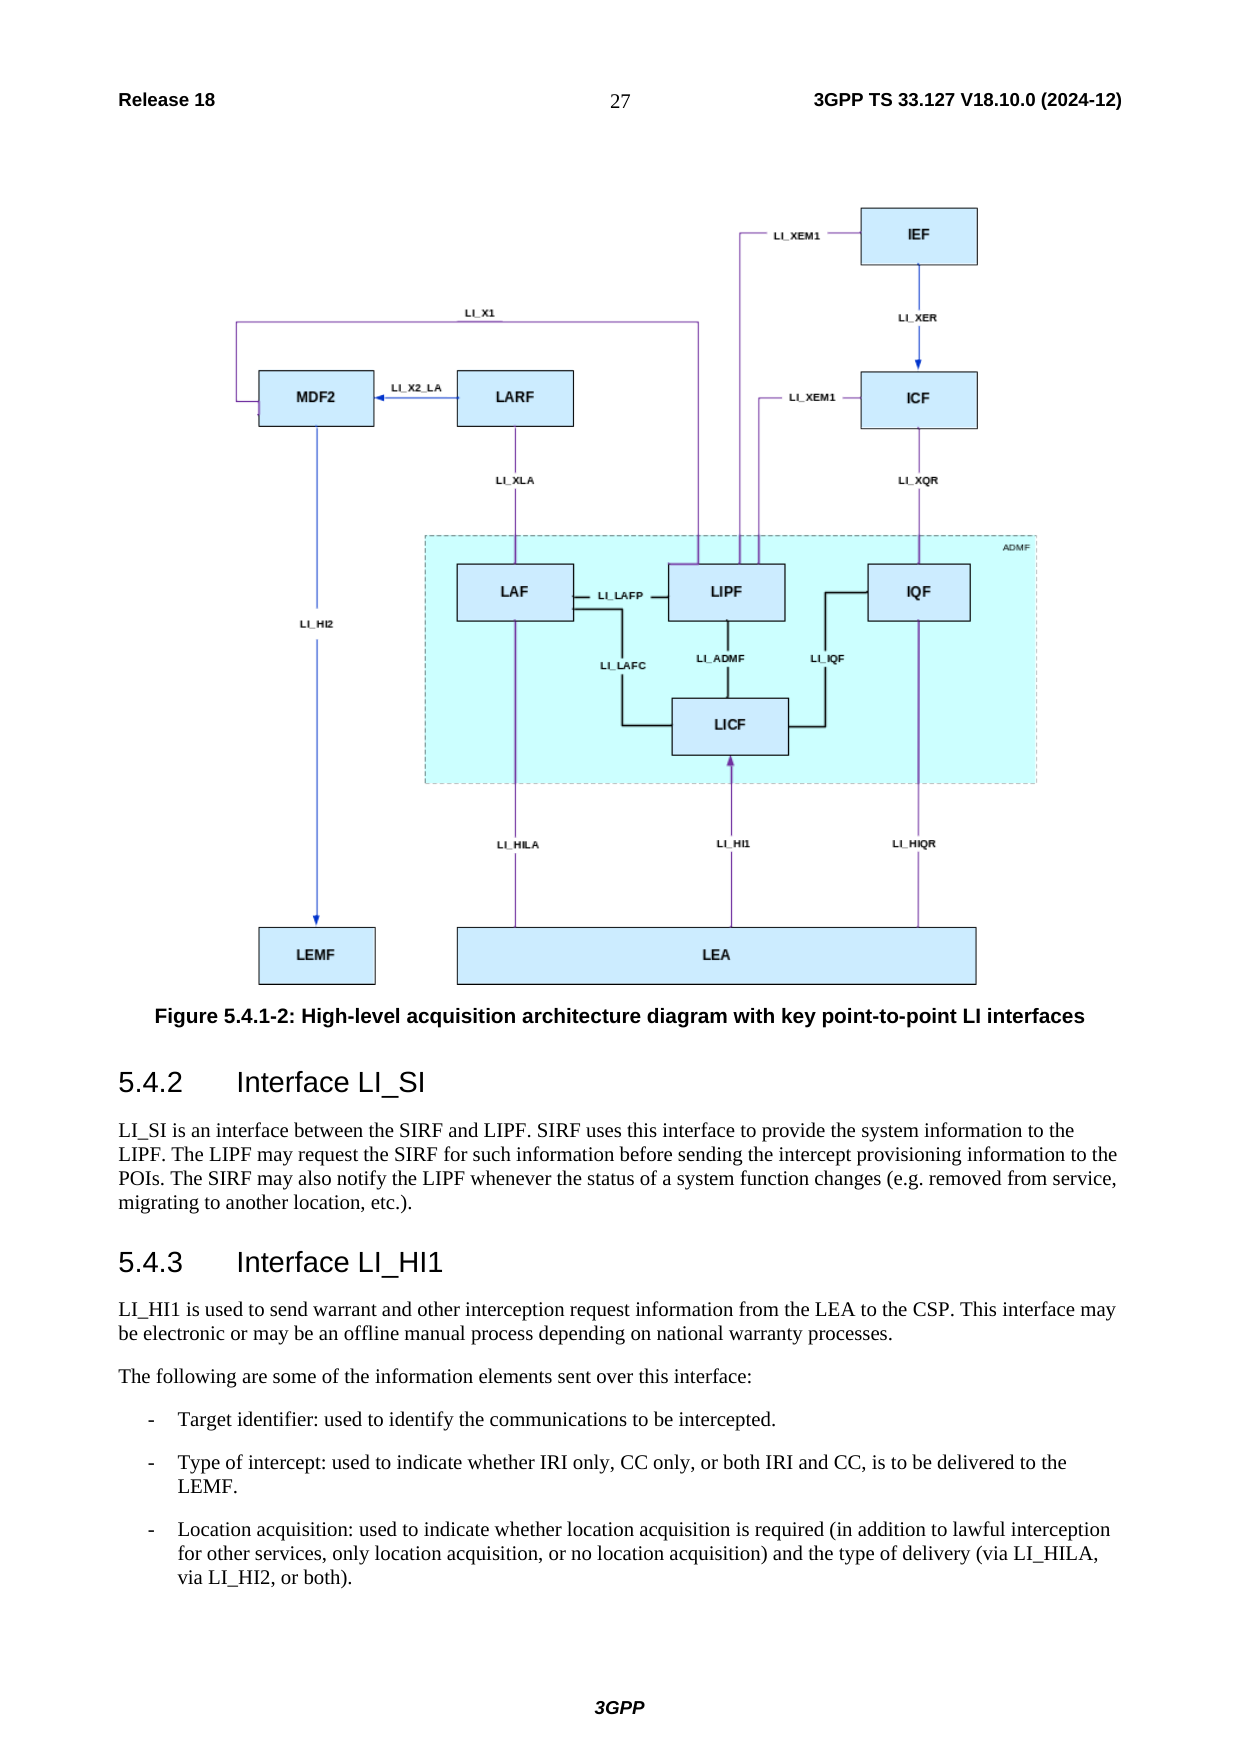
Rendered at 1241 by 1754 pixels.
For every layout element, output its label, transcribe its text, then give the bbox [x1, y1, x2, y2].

text LI_HI1 is used to send warrant and other interception request information from the LEA to the CSP. This interface may be electronic or may be an offline manual process depending on national warranty processes. [118, 1297, 1122, 1345]
subtitle 5.4.3 Interface LI_HI1 [118, 1245, 1122, 1278]
text LI_SI is an interface between the SIRF and LIPF. SIRF uses this interface to provide the system information to the LIPF. The LIPF may request the SIRF for such information before sending the intercept provisioning information to the POIs. The SIRF may also notify the LIPF whenever the status of a system function changes (e.g. removed from service, migrating to another location, etc.). [118, 1117, 1122, 1214]
text - Location acquisition: used to indicate whether location acquisition is required (in addition to lawful interception for other services, only location acquisition, or no location acquisition) and the type of delivery (via LI_HILA, via LI_HI2, or both). [148, 1517, 1122, 1589]
text - Target identifier: used to identify the communications to be intercepted. [148, 1407, 1122, 1431]
text - Type of intercept: used to indicate whether IRI only, CC only, or both IRI and CC, is to be delivered to the LEMF. [148, 1450, 1122, 1498]
text The following are some of the information elements sent over this interface: [118, 1364, 1122, 1388]
subtitle 5.4.2 Interface LI_SI [118, 1065, 1122, 1099]
text Figure 5.4.1-2: High-level acquisition architecture diagram with key point-to-point LI interfaces [118, 1004, 1122, 1028]
